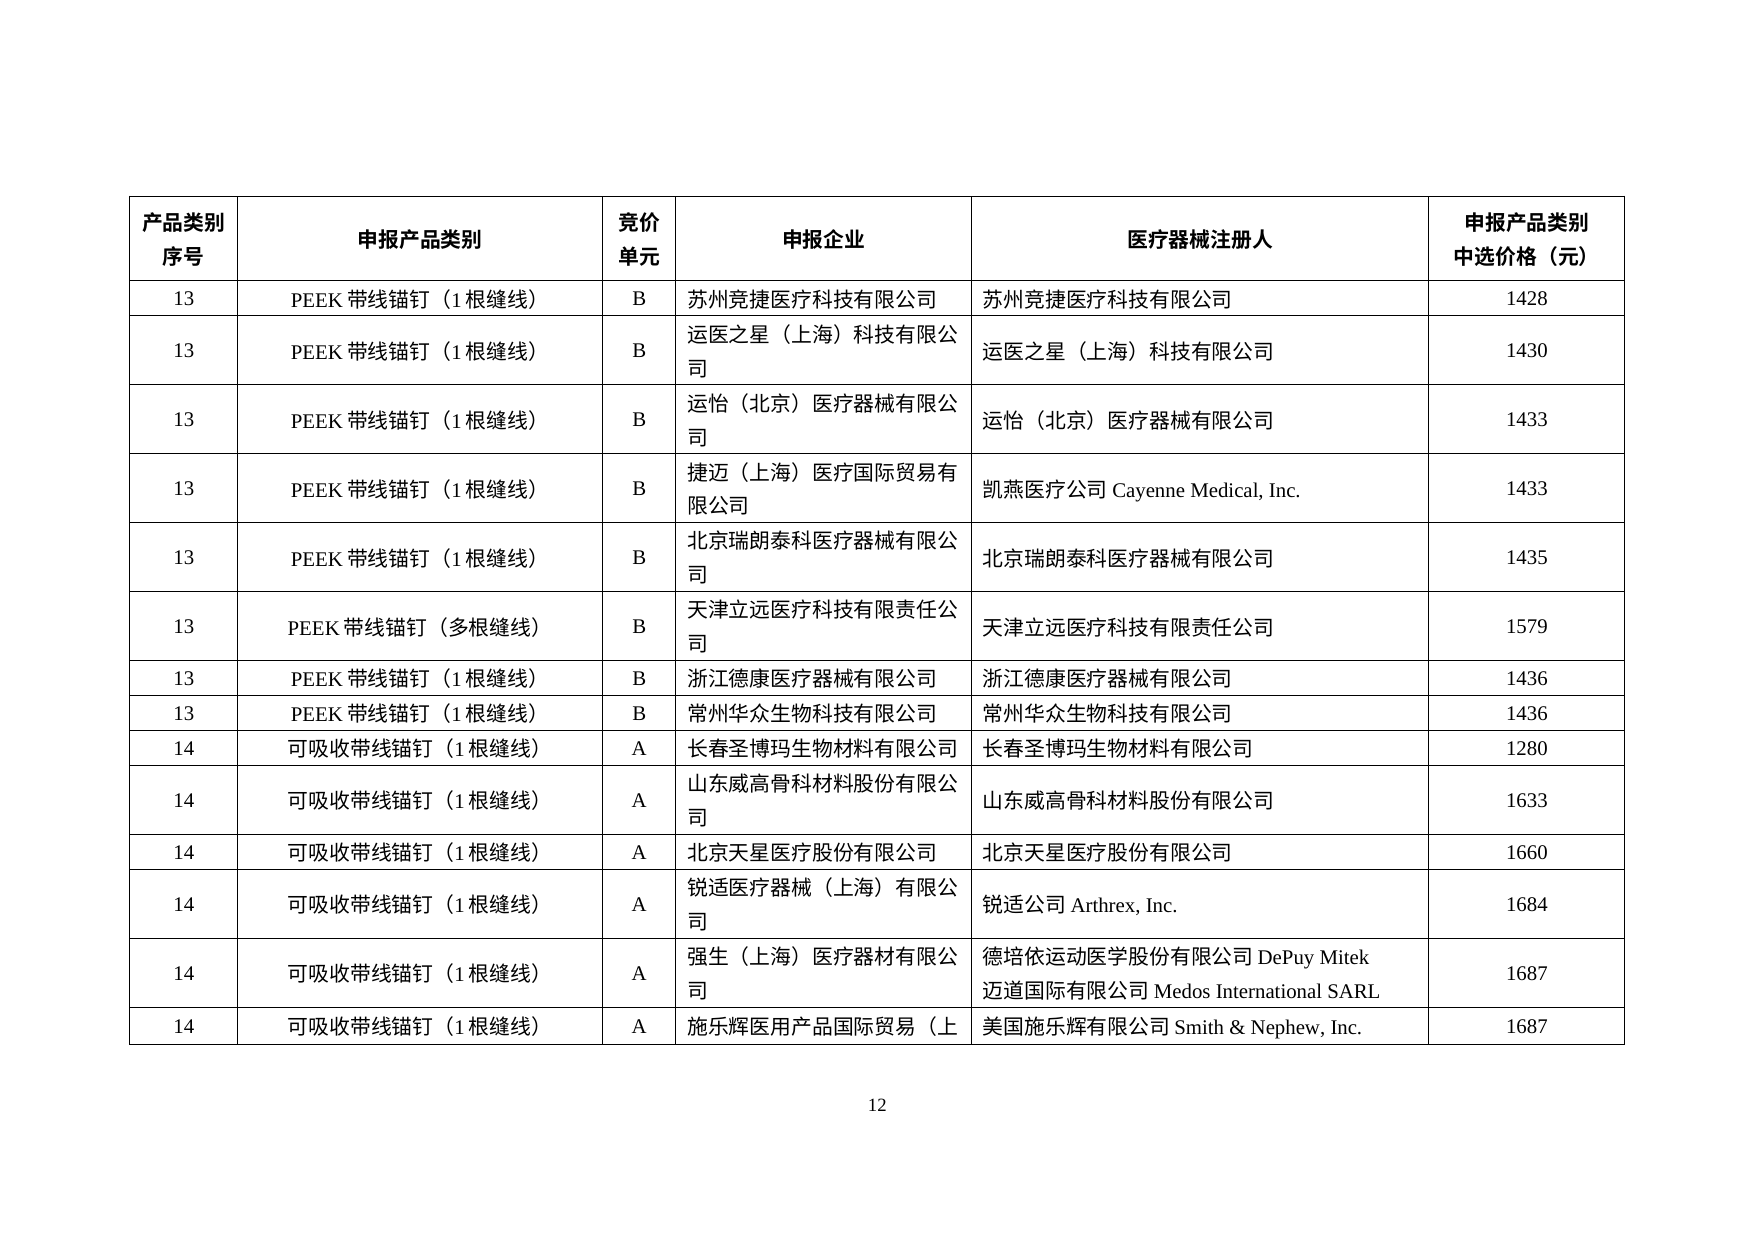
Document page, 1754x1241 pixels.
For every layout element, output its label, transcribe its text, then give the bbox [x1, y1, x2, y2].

table_cell 14 [130, 766, 237, 834]
table_cell PEEK带线锚钉（1根缝线） [238, 661, 602, 695]
table_cell 捷迈（上海）医疗国际贸易有限公司 [676, 454, 971, 522]
table_cell 1436 [1429, 696, 1624, 730]
table_cell 14 [130, 939, 237, 1007]
table_cell B [603, 454, 675, 522]
table_cell 运医之星（上海）科技有限公司 [676, 316, 971, 384]
table_cell 1280 [1429, 731, 1624, 765]
table_cell 1687 [1429, 1008, 1624, 1043]
table_cell 1684 [1429, 870, 1624, 938]
table_cell 1428 [1429, 281, 1624, 315]
table_cell 运怡（北京）医疗器械有限公司 [676, 385, 971, 453]
table_cell 可吸收带线锚钉（1根缝线） [238, 939, 602, 1007]
table_cell A [603, 1008, 675, 1043]
table_cell B [603, 592, 675, 660]
table_cell 1687 [1429, 939, 1624, 1007]
table_cell 可吸收带线锚钉（1根缝线） [238, 731, 602, 765]
table_cell 运医之星（上海）科技有限公司 [972, 316, 1428, 384]
table_cell 1436 [1429, 661, 1624, 695]
table_cell PEEK带线锚钉（1根缝线） [238, 696, 602, 730]
table_cell 强生（上海）医疗器材有限公司 [676, 939, 971, 1007]
table_cell 1433 [1429, 454, 1624, 522]
table_header 产品类别 序号 [130, 197, 237, 280]
table_cell 13 [130, 523, 237, 591]
table_cell 13 [130, 696, 237, 730]
table_cell 北京天星医疗股份有限公司 [972, 835, 1428, 869]
table_cell 14 [130, 1008, 237, 1043]
table_cell B [603, 661, 675, 695]
table_header 申报企业 [676, 197, 971, 280]
table_cell 1660 [1429, 835, 1624, 869]
table_cell 常州华众生物科技有限公司 [676, 696, 971, 730]
table_cell 苏州竞捷医疗科技有限公司 [676, 281, 971, 315]
table_cell 天津立远医疗科技有限责任公司 [972, 592, 1428, 660]
table_header 竞价单元 [603, 197, 675, 280]
table_cell 14 [130, 731, 237, 765]
table_cell 14 [130, 870, 237, 938]
table_cell 常州华众生物科技有限公司 [972, 696, 1428, 730]
table_cell PEEK带线锚钉（1根缝线） [238, 316, 602, 384]
table_cell 14 [130, 835, 237, 869]
table_cell 13 [130, 385, 237, 453]
table_cell 山东威高骨科材料股份有限公司 [676, 766, 971, 834]
table_cell 13 [130, 661, 237, 695]
table_cell 运怡（北京）医疗器械有限公司 [972, 385, 1428, 453]
table_cell 锐适医疗器械（上海）有限公司 [676, 870, 971, 938]
table_cell PEEK带线锚钉（1根缝线） [238, 454, 602, 522]
table_header 医疗器械注册人 [972, 197, 1428, 280]
table_cell 浙江德康医疗器械有限公司 [676, 661, 971, 695]
table_cell 13 [130, 454, 237, 522]
table_cell B [603, 385, 675, 453]
table_cell 北京天星医疗股份有限公司 [676, 835, 971, 869]
table_cell 长春圣博玛生物材料有限公司 [972, 731, 1428, 765]
table_header 申报产品类别 中选价格（元） [1429, 197, 1624, 280]
table_cell 13 [130, 316, 237, 384]
table_cell PEEK带线锚钉（1根缝线） [238, 281, 602, 315]
table_cell PEEK带线锚钉（1根缝线） [238, 523, 602, 591]
table_cell 可吸收带线锚钉（1根缝线） [238, 870, 602, 938]
table_cell 凯燕医疗公司 Cayenne Medical, Inc. [972, 454, 1428, 522]
table_cell A [603, 766, 675, 834]
table_cell 可吸收带线锚钉（1根缝线） [238, 766, 602, 834]
table_cell 德培依运动医学股份有限公司DePuy Mitek 迈道国际有限公司 Medos International SARL [972, 939, 1428, 1007]
table_cell 长春圣博玛生物材料有限公司 [676, 731, 971, 765]
table_cell 北京瑞朗泰科医疗器械有限公司 [676, 523, 971, 591]
table_cell 1633 [1429, 766, 1624, 834]
table_cell B [603, 281, 675, 315]
table_cell 可吸收带线锚钉（1根缝线） [238, 1008, 602, 1043]
table_cell B [603, 316, 675, 384]
table_cell PEEK带线锚钉（1根缝线） [238, 385, 602, 453]
table_header 申报产品类别 [238, 197, 602, 280]
table_cell A [603, 939, 675, 1007]
table_cell 北京瑞朗泰科医疗器械有限公司 [972, 523, 1428, 591]
table_cell A [603, 731, 675, 765]
table_cell 13 [130, 592, 237, 660]
table_cell 苏州竞捷医疗科技有限公司 [972, 281, 1428, 315]
table_cell 可吸收带线锚钉（1根缝线） [238, 835, 602, 869]
table_cell 施乐辉医用产品国际贸易（上海）有限公司 [676, 1008, 971, 1043]
table_cell 13 [130, 281, 237, 315]
table_cell 天津立远医疗科技有限责任公司 [676, 592, 971, 660]
table_cell 1579 [1429, 592, 1624, 660]
table_cell PEEK带线锚钉（多根缝线） [238, 592, 602, 660]
table_cell B [603, 696, 675, 730]
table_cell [972, 1008, 1428, 1043]
table_cell 1435 [1429, 523, 1624, 591]
table_cell A [603, 835, 675, 869]
table_cell 山东威高骨科材料股份有限公司 [972, 766, 1428, 834]
table_cell A [603, 870, 675, 938]
table_cell 锐适公司 Arthrex, Inc. [972, 870, 1428, 938]
table_cell 1433 [1429, 385, 1624, 453]
table_cell 浙江德康医疗器械有限公司 [972, 661, 1428, 695]
table_cell B [603, 523, 675, 591]
table_cell 1430 [1429, 316, 1624, 384]
